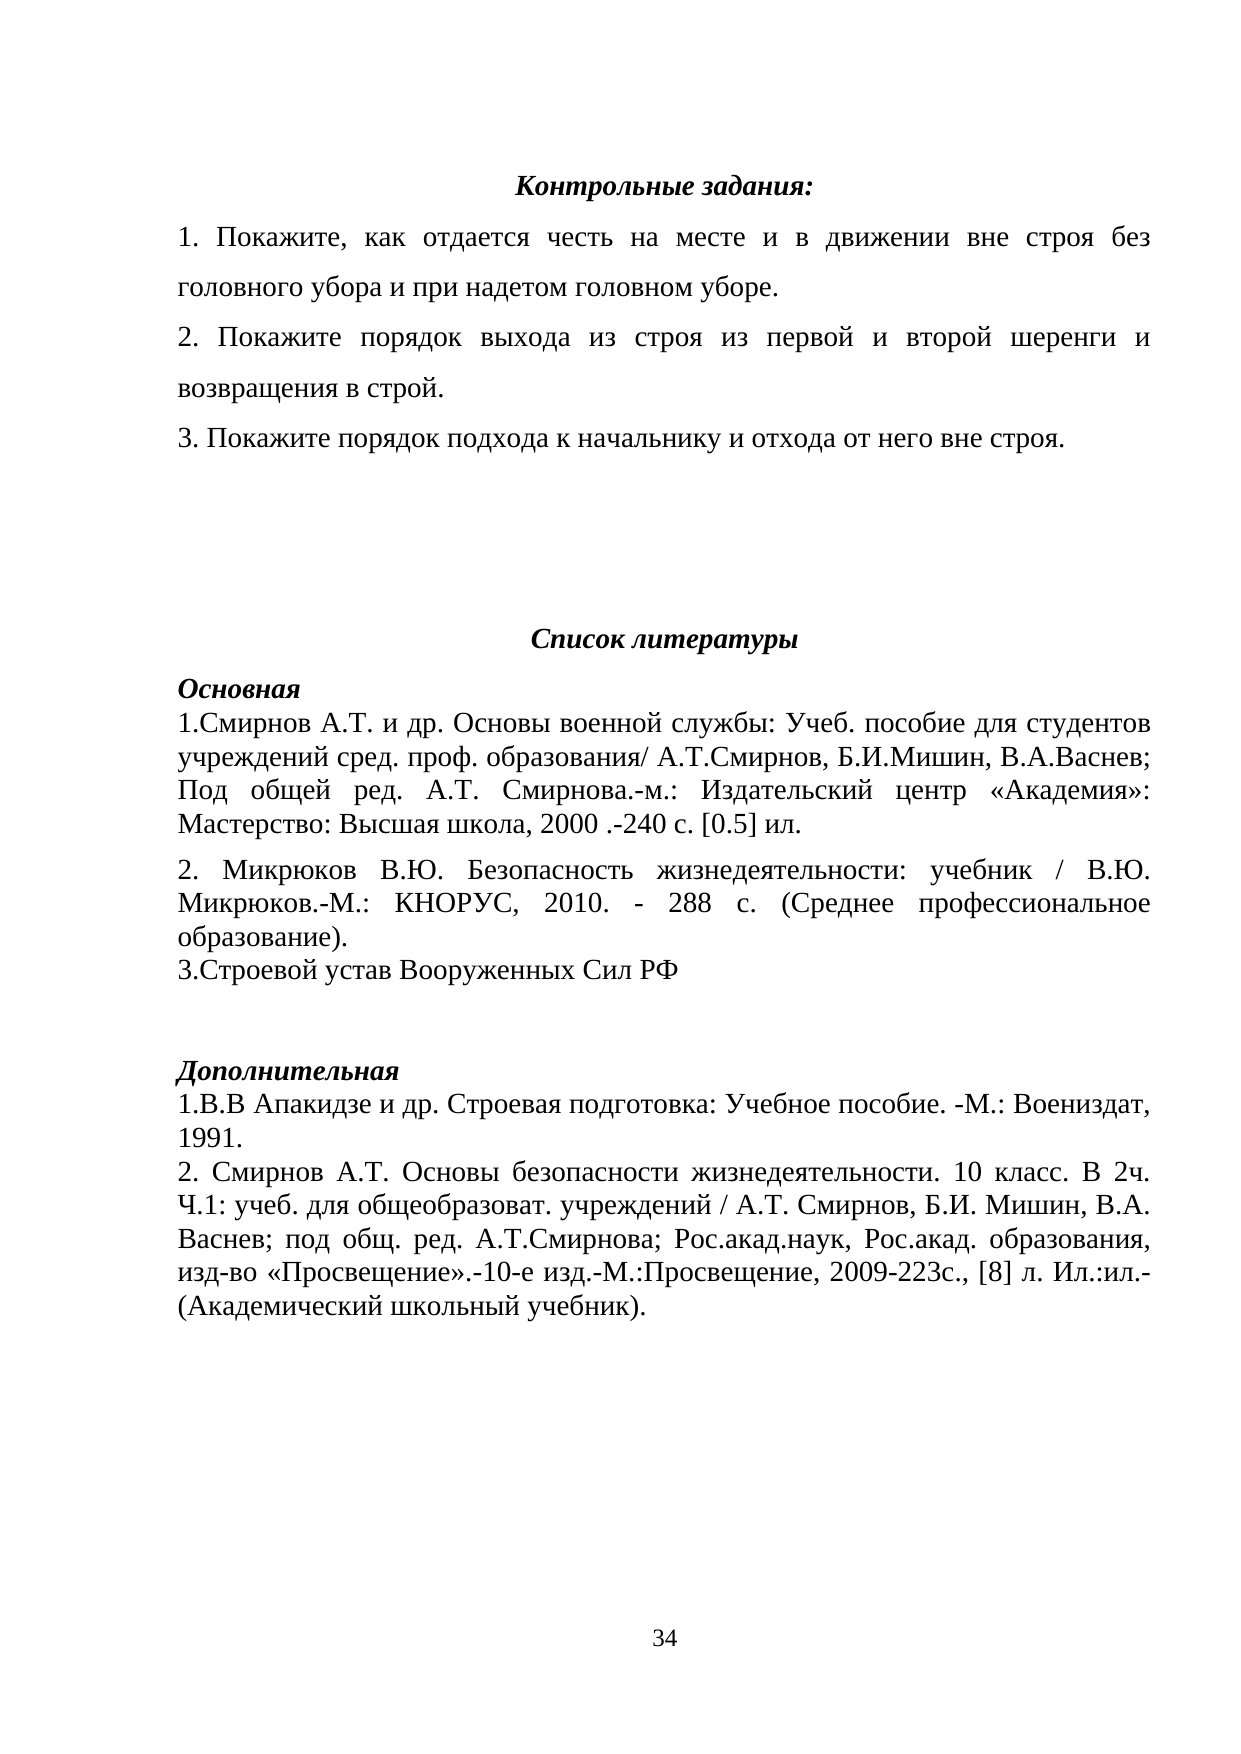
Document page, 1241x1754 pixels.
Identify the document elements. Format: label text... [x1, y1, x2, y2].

text Контрольные задания: [177, 168, 1152, 202]
text 2. Смирнов А.Т. Основы безопасности жизнедеятельности. 10 класс. В 2ч. Ч.1: учеб. для общеобразоват. учреждений / А.Т. Смирнов, Б.И. Мишин, В.А. Васнев; под общ. ред. А.Т.Смирнова; Рос.акад.наук, Рос.акад. образования, изд-во «Просвещение».-10-е изд.-М.:Просвещение, 2009-223с., [8] л. Ил.:ил.-(Академический школьный учебник). [177, 1154, 1152, 1321]
text 3.Строевой устав Вооруженных Сил РФ [177, 952, 1152, 986]
text Основная [177, 672, 1152, 705]
text 1.В.В Апакидзе и др. Строевая подготовка: Учебное пособие. -М.: Воениздат, 1991. [177, 1087, 1152, 1154]
text Дополнительная [177, 1053, 1152, 1087]
text 2. Покажите порядок выхода из строя из первой и второй шеренги и возвращения в строй. [177, 319, 1152, 403]
text 3. Покажите порядок подхода к начальнику и отхода от него вне строя. [177, 420, 1152, 453]
text Список литературы [177, 621, 1152, 655]
text 2. Микрюков В.Ю. Безопасность жизнедеятельности: учебник / В.Ю. Микрюков.-М.: КНОРУС, 2010. - 288 с. (Среднее профессиональное образование). [177, 852, 1152, 952]
text 1. Покажите, как отдается честь на месте и в движении вне строя без головного убора и при надетом головном уборе. [177, 219, 1152, 303]
text 1.Смирнов А.Т. и др. Основы военной службы: Учеб. пособие для студентов учреждений сред. проф. образования/ А.Т.Смирнов, Б.И.Мишин, В.А.Васнев; Под общей ред. А.Т. Смирнова.-м.: Издательский центр «Академия»: Мастерство: Высшая школа, 2000 .-240 с. [0.5] ил. [177, 705, 1152, 839]
